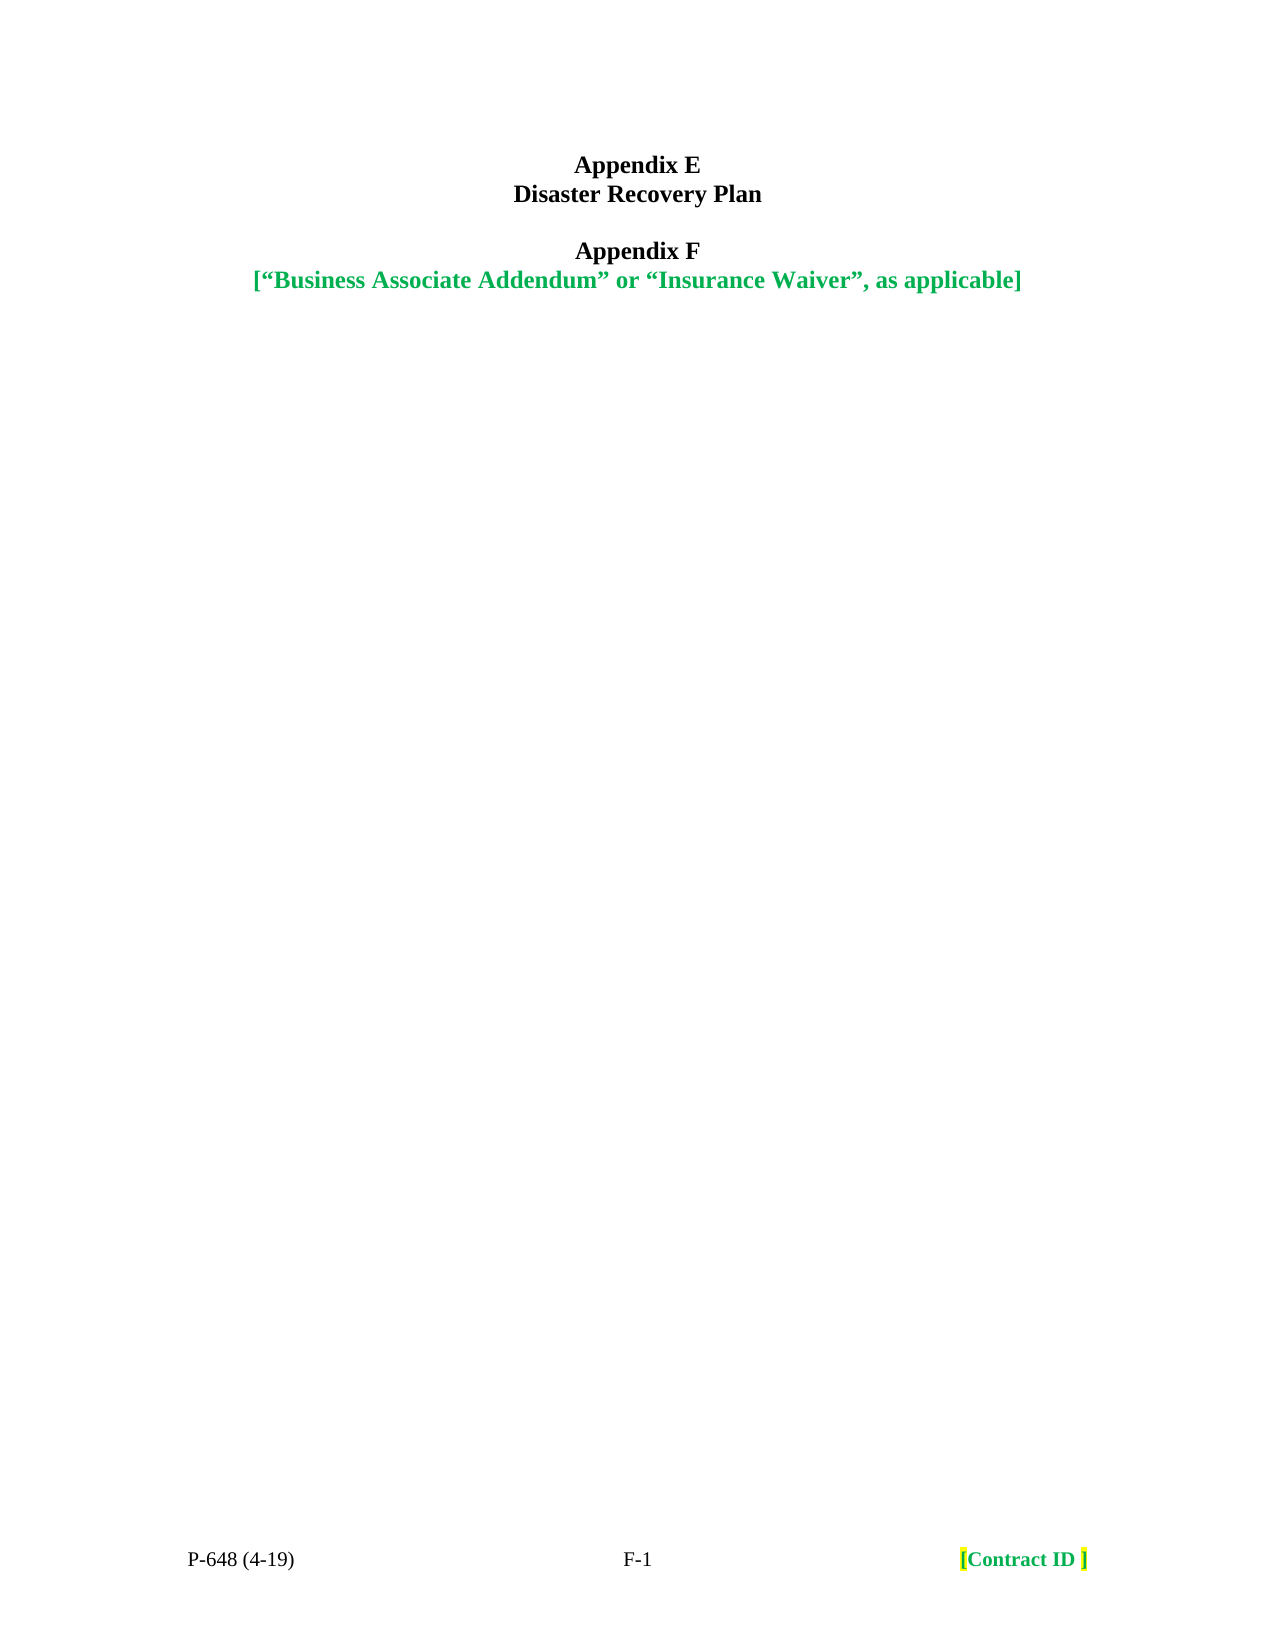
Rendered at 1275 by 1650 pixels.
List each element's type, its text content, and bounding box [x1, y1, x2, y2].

text Appendix E [150, 150, 1125, 179]
text [“Business Associate Addendum” or “Insurance Waiver”, as applicable] [150, 265, 1125, 294]
text Appendix F [150, 236, 1125, 265]
text Disaster Recovery Plan [150, 179, 1125, 207]
